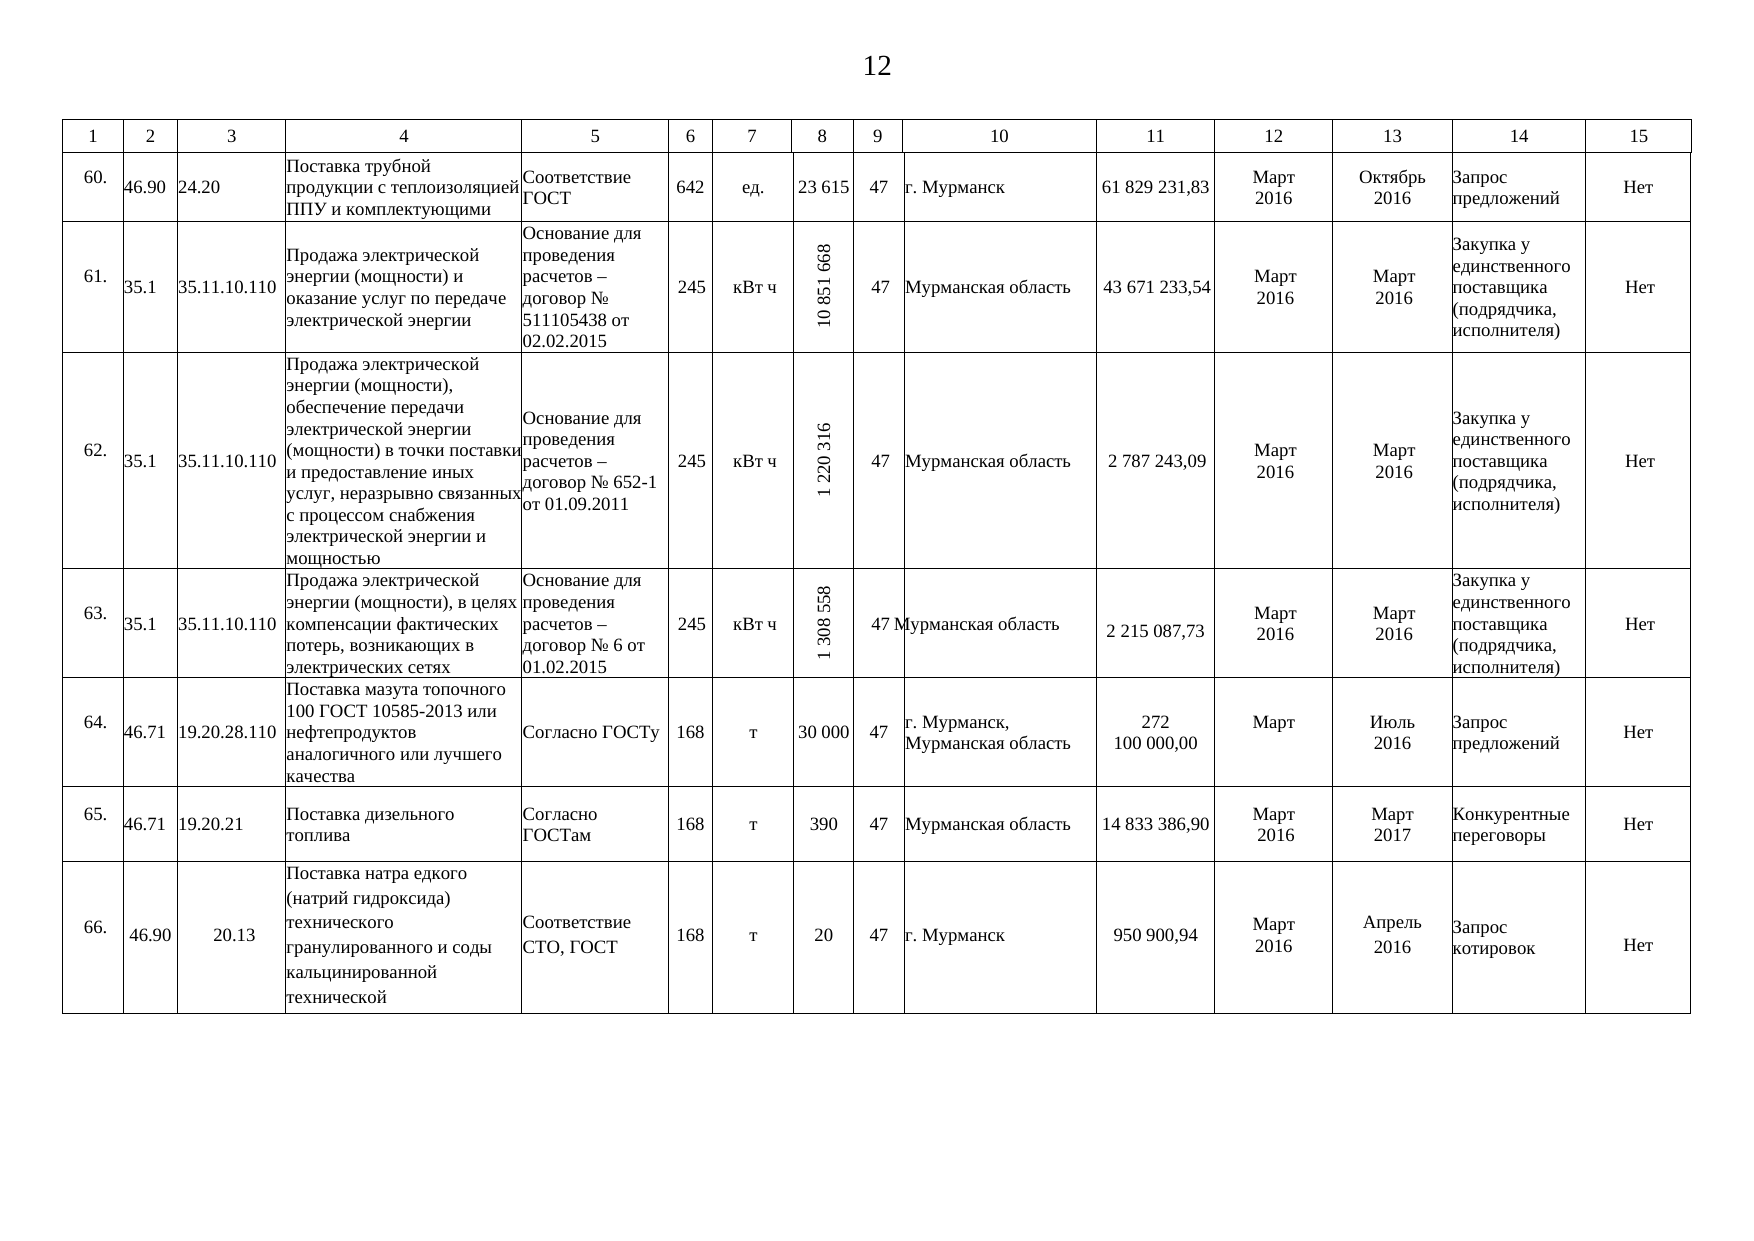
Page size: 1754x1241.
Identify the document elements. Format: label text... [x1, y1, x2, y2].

table_cell 35.1 [124, 222, 177, 352]
table_cell кВт ч [713, 353, 793, 568]
table_header 6 [669, 120, 712, 152]
table_cell 19.20.21 [178, 787, 285, 861]
table_header 13 [1333, 120, 1452, 152]
table_cell [63, 862, 123, 1012]
table_header 12 [1215, 120, 1332, 152]
table_cell 24.20 [178, 153, 285, 221]
table_cell т [713, 862, 793, 1012]
table_cell Поставка трубной продукции с теплоизоляцией ППУ и комплектующими [286, 153, 521, 221]
table_cell Март 2016 [1215, 787, 1332, 861]
table_cell 30 000 [794, 678, 853, 786]
table_cell Нет [1586, 153, 1690, 221]
table_cell г. Мурманск [905, 862, 1096, 1012]
table_cell 47 [854, 153, 904, 221]
table_cell Мурманская область [905, 787, 1096, 861]
table_cell 245 [669, 353, 712, 568]
table_cell [63, 222, 123, 352]
table_cell 168 [669, 862, 712, 1012]
table_cell Март 2016 [1215, 153, 1332, 221]
table_cell Нет [1586, 787, 1690, 861]
table_cell Закупка у единственного поставщика (подрядчика, исполнителя) [1453, 569, 1585, 677]
table_cell [63, 569, 123, 677]
table_header 7 [713, 120, 791, 152]
table_cell т [713, 787, 793, 861]
table_cell Апрель 2016 [1333, 862, 1452, 1012]
table_cell Март 2016 [1215, 862, 1332, 1012]
table_cell Июль 2016 [1333, 678, 1452, 786]
table_cell 272 100 000,00 [1097, 678, 1214, 786]
table_cell 47 [854, 222, 904, 352]
table_header 15 [1586, 120, 1691, 152]
table_cell Поставка мазута топочного 100 ГОСТ 10585-2013 или нефтепродуктов аналогичного или лучшего качества [286, 678, 521, 786]
table_cell Поставка натра едкого (натрий гидроксида) технического гранулированного и соды кальцинированной технической [286, 862, 521, 1012]
table_cell 43 671 233,54 [1097, 222, 1214, 352]
table_cell 20.13 [178, 862, 285, 1012]
table_cell [63, 153, 123, 221]
table_cell Согласно ГОСТам [522, 787, 668, 861]
table_cell Основание для проведения расчетов – договор № 652-1 от 01.09.2011 [522, 353, 668, 568]
table_cell 35.1 [124, 569, 177, 677]
table_cell 14 833 386,90 [1097, 787, 1214, 861]
table_header 8 [792, 120, 853, 152]
table_cell Основание для проведения расчетов – договор № 511105438 от 02.02.2015 [522, 222, 668, 352]
table_cell 47 [854, 787, 904, 861]
table_cell Конкурентные переговоры [1453, 787, 1585, 861]
table_cell 245 [669, 222, 712, 352]
table_cell Продажа электрической энергии (мощности) и оказание услуг по передаче электрической энергии [286, 222, 521, 352]
table_cell 46.90 [124, 862, 177, 1012]
table_cell 23 615 [794, 153, 853, 221]
table_cell 46.90 [124, 153, 177, 221]
table_cell [63, 353, 123, 568]
table_cell кВт ч [713, 569, 793, 677]
table_cell Март 2016 [1215, 222, 1332, 352]
table_cell Нет [1586, 222, 1690, 352]
table_cell 390 [794, 787, 853, 861]
table_cell 1 220 316 [794, 353, 853, 568]
table_header 4 [286, 120, 521, 152]
table_cell 168 [669, 787, 712, 861]
table_cell Запрос предложений [1453, 678, 1585, 786]
table_cell 950 900,94 [1097, 862, 1214, 1012]
table_cell Нет [1586, 678, 1690, 786]
table_cell Продажа электрической энергии (мощности), в целях компенсации фактических потерь, возникающих в электрических сетях [286, 569, 521, 677]
table_cell 35.11.10.110 [178, 569, 285, 677]
table_cell 47 [854, 862, 904, 1012]
table_cell Октябрь 2016 [1333, 153, 1452, 221]
table_cell [63, 678, 123, 786]
table_cell [63, 787, 123, 861]
table_cell 19.20.28.110 [178, 678, 285, 786]
table_cell 2 215 087,73 [1097, 569, 1214, 677]
table_cell 47 [854, 353, 904, 568]
table_cell Мурманская область [905, 353, 1096, 568]
table_cell 47 [854, 678, 904, 786]
table_cell Соответствие СТО, ГОСТ [522, 862, 668, 1012]
table_cell Нет [1586, 353, 1690, 568]
table_cell 245 [669, 569, 712, 677]
table_cell г. Мурманск, Мурманская область [905, 678, 1096, 786]
table_header 14 [1453, 120, 1585, 152]
table_cell Продажа электрической энергии (мощности), обеспечение передачи электрической энергии (мощности) в точки поставки и предоставление иных услуг, неразрывно связанных с процессом снабжения электрической энергии и мощностью [286, 353, 521, 568]
table_cell Запрос предложений [1453, 153, 1585, 221]
table_cell т [713, 678, 793, 786]
table_cell Март 2016 [1215, 569, 1332, 677]
table_header 9 [854, 120, 902, 152]
table_cell 47 [854, 569, 904, 677]
table_cell ед. [713, 153, 793, 221]
table_cell Соответствие ГОСТ [522, 153, 668, 221]
table_cell Март 2016 [1215, 353, 1332, 568]
table_cell 10 851 668 [794, 222, 853, 352]
table_cell Основание для проведения расчетов – договор № 6 от 01.02.2015 [522, 569, 668, 677]
table_header 3 [178, 120, 285, 152]
table_cell Март 2016 [1333, 222, 1452, 352]
table_cell 46.71 [124, 787, 177, 861]
table_cell Запрос котировок [1453, 862, 1585, 1012]
table_cell Нет [1586, 862, 1690, 1012]
table_cell 35.11.10.110 [178, 222, 285, 352]
table_cell 1 308 558 [794, 569, 853, 677]
table_cell 168 [669, 678, 712, 786]
table_cell 35.1 [124, 353, 177, 568]
table_cell 61 829 231,83 [1097, 153, 1214, 221]
table_cell 20 [794, 862, 853, 1012]
table_cell 642 [669, 153, 712, 221]
table_cell Согласно ГОСТу [522, 678, 668, 786]
table_cell Мурманская область [905, 569, 1096, 677]
table_cell Март 2016 [1333, 569, 1452, 677]
table_cell Нет [1586, 569, 1690, 677]
table_header 5 [522, 120, 668, 152]
table_header 2 [124, 120, 177, 152]
table_header 11 [1097, 120, 1214, 152]
table_cell кВт ч [713, 222, 793, 352]
table_cell 35.11.10.110 [178, 353, 285, 568]
table_cell Мурманская область [905, 222, 1096, 352]
table_header 10 [903, 120, 1096, 152]
table_cell Поставка дизельного топлива [286, 787, 521, 861]
table_header 1 [63, 120, 123, 152]
table_cell Март 2017 [1333, 787, 1452, 861]
table_cell Закупка у единственного поставщика (подрядчика, исполнителя) [1453, 353, 1585, 568]
table_cell Март [1215, 678, 1332, 786]
table_cell 2 787 243,09 [1097, 353, 1214, 568]
table_cell 46.71 [124, 678, 177, 786]
table_cell Март 2016 [1333, 353, 1452, 568]
table_cell Закупка у единственного поставщика (подрядчика, исполнителя) [1453, 222, 1585, 352]
table_cell г. Мурманск [905, 153, 1096, 221]
